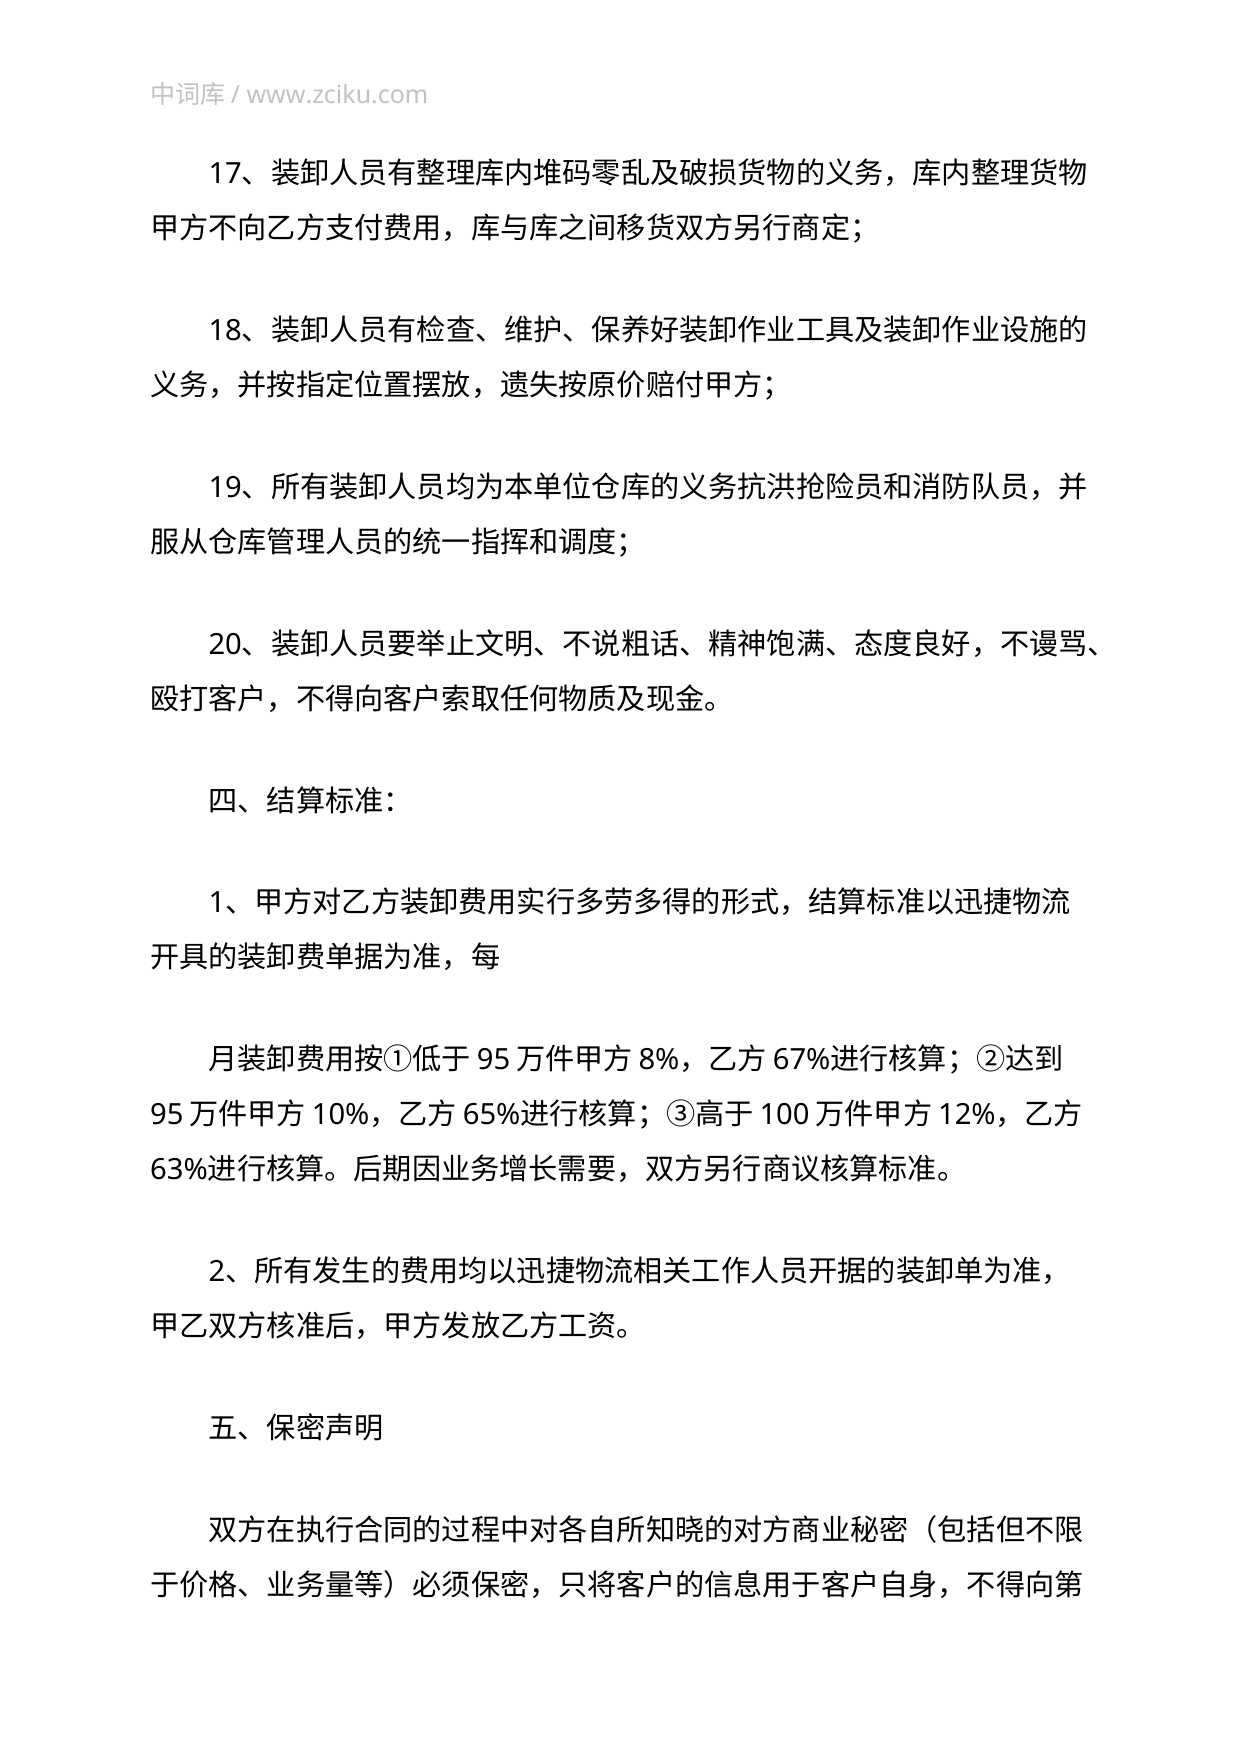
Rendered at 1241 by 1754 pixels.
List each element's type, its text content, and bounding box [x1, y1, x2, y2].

text 19、所有装卸人员均为本单位仓库的义务抗洪抢险员和消防队员，并服从仓库管理人员的统一指挥和调度； [150, 463, 1090, 561]
text 月装卸费用按①低于95万件甲方8%，乙方67%进行核算；②达到95万件甲方10%，乙方65%进行核算；③高于100万件甲方12%，乙方63%进行核算。后期因业务增长需要，双方另行商议核算标准。 [150, 1036, 1090, 1188]
text 四、结算标准： [150, 777, 1090, 819]
text 20、装卸人员要举止文明、不说粗话、精神饱满、态度良好，不谩骂、殴打客户，不得向客户索取任何物质及现金。 [150, 620, 1090, 718]
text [150, 1506, 1090, 1603]
text 18、装卸人员有检查、维护、保养好装卸作业工具及装卸作业设施的义务，并按指定位置摆放，遗失按原价赔付甲方； [150, 307, 1090, 404]
text 17、装卸人员有整理库内堆码零乱及破损货物的义务，库内整理货物甲方不向乙方支付费用，库与库之间移货双方另行商定； [150, 150, 1090, 247]
text 1、甲方对乙方装卸费用实行多劳多得的形式，结算标准以迅捷物流开具的装卸费单据为准，每 [150, 879, 1090, 976]
text 五、保密声明 [150, 1404, 1090, 1447]
text 2、所有发生的费用均以迅捷物流相关工作人员开据的装卸单为准，甲乙双方核准后，甲方发放乙方工资。 [150, 1248, 1090, 1345]
